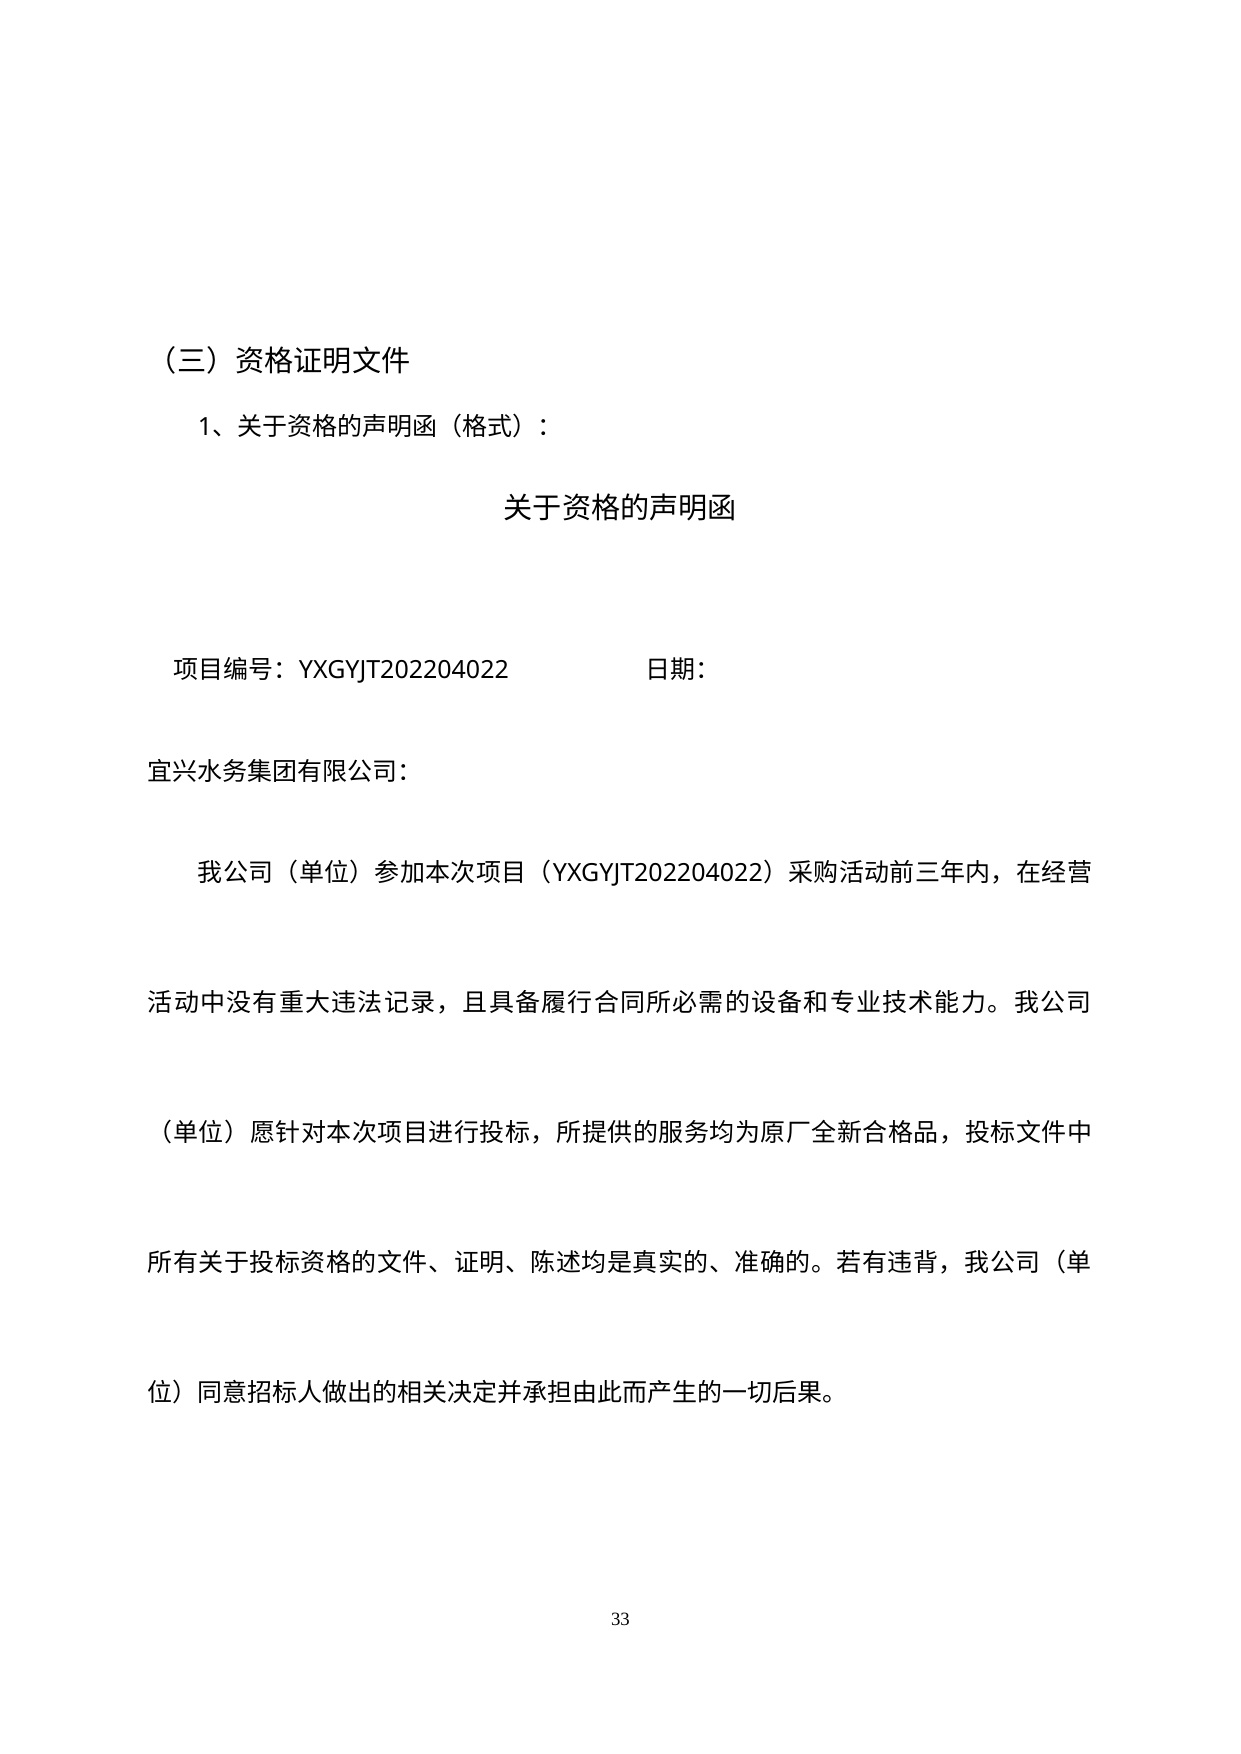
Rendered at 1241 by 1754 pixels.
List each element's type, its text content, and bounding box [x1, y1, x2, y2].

text 项目编号：YXGYJT202204022 日期： [148, 635, 1092, 700]
text 宜兴水务集团有限公司： [148, 737, 1092, 802]
text 我公司（单位）参加本次项目（YXGYJT202204022）采购活动前三年内，在经营活动中没有重大违法记录，且具备履行合同所必需的设备和专业技术能力。我公司（单位）愿针对本次项目进行投标，所提供的服务均为原厂全新合格品，投标文件中所有关于投标资格的文件、证明、陈述均是真实的、准确的。若有违背，我公司（单位）同意招标人做出的相关决定并承担由此而产生的一切后果。 [148, 838, 1092, 1423]
text （三）资格证明文件 [148, 327, 1092, 392]
text 关于资格的声明函 [148, 473, 1092, 538]
text 1、关于资格的声明函（格式）： [148, 392, 1092, 457]
